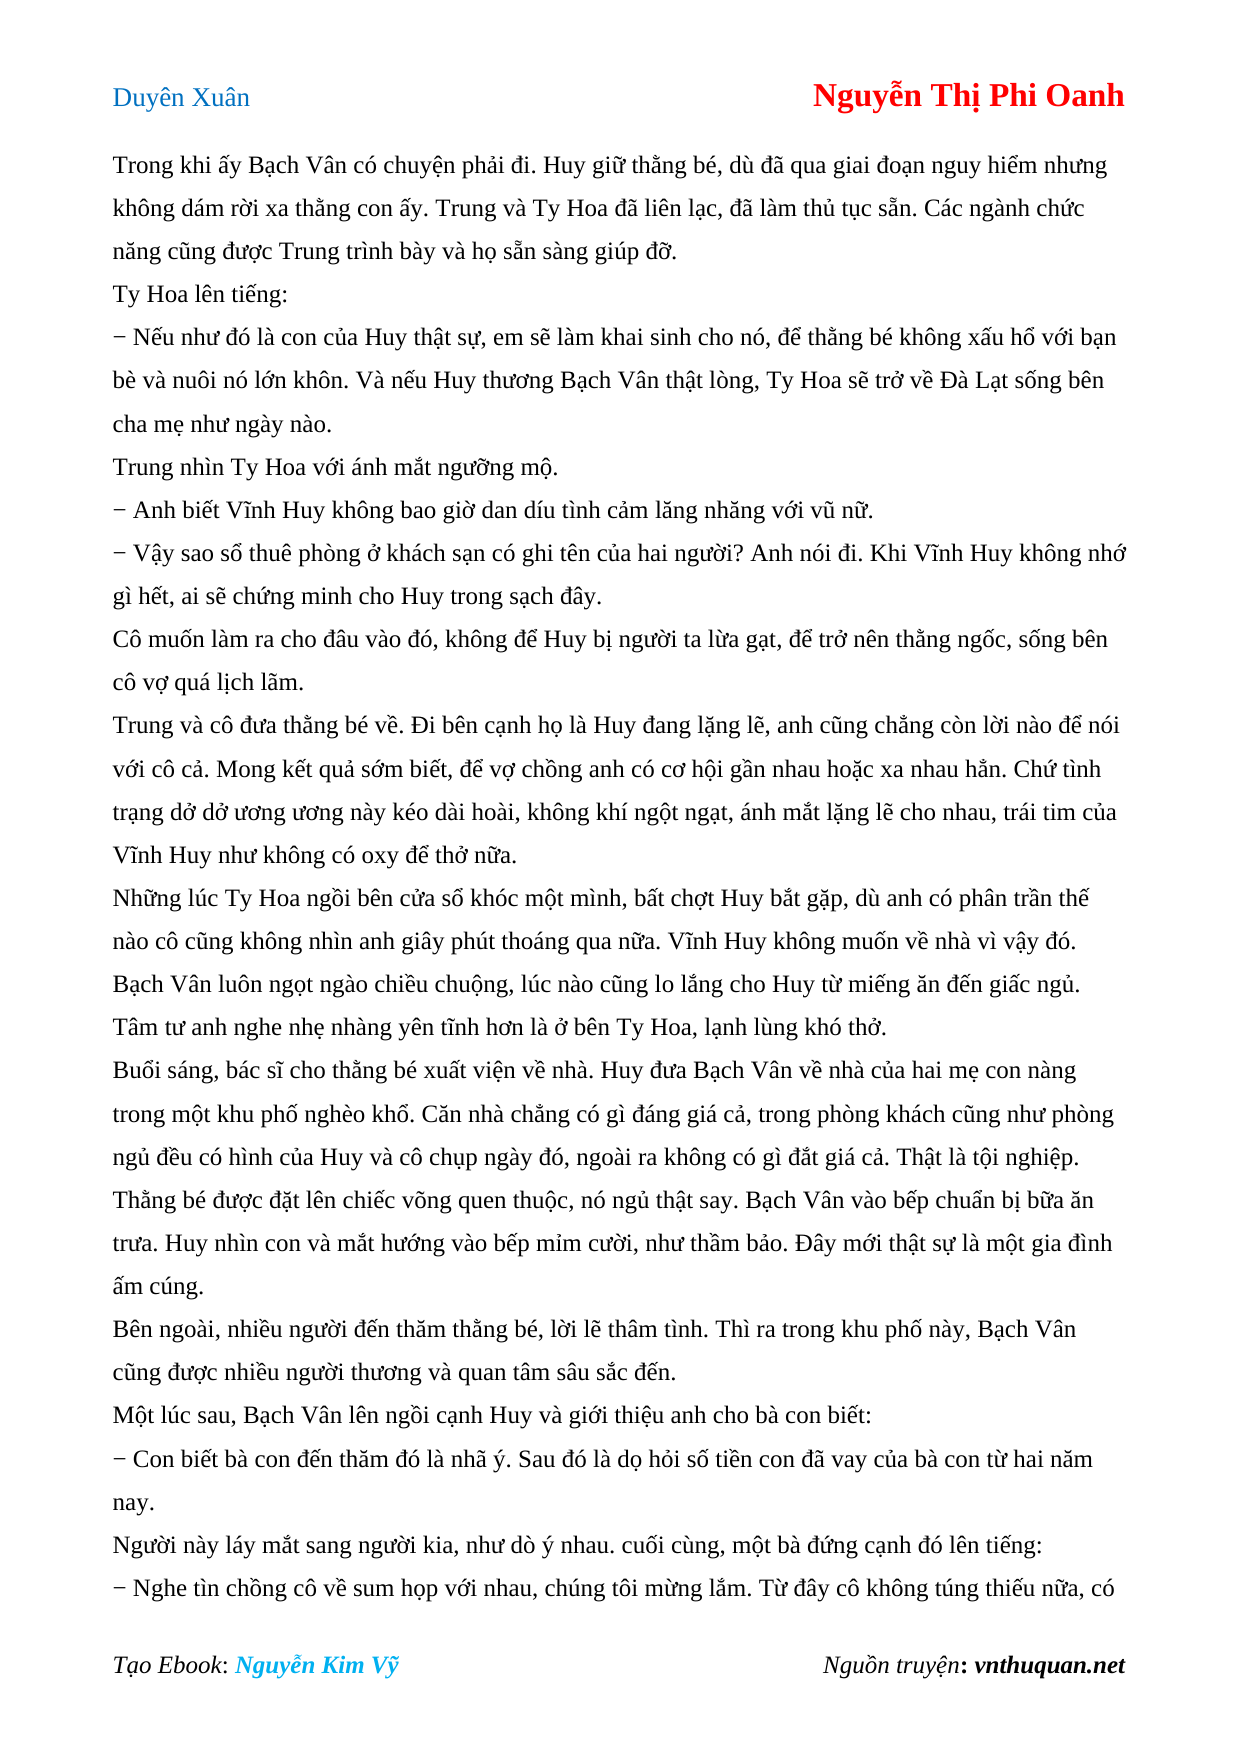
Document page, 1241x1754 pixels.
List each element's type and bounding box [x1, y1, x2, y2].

text [112, 150, 1128, 1602]
